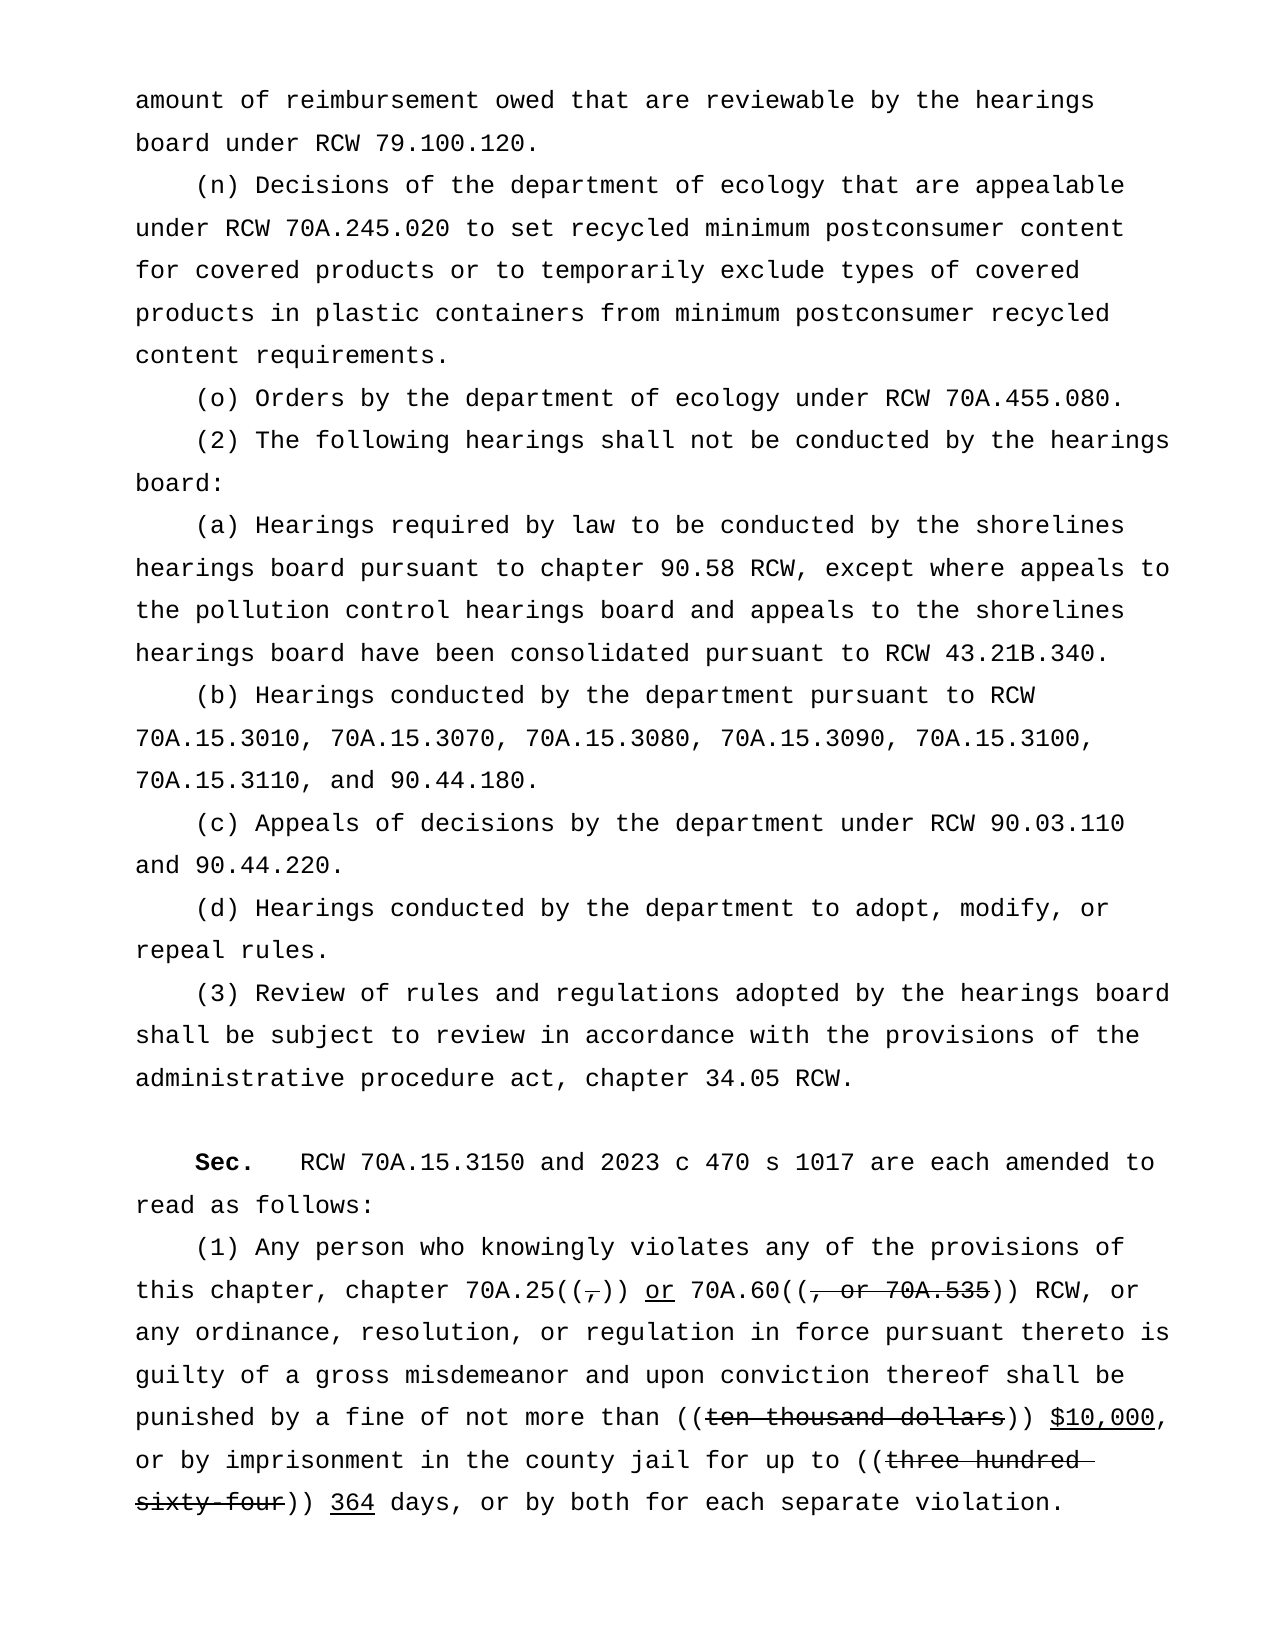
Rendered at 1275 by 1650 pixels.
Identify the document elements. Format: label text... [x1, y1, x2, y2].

text (2) The following hearings shall not be conducted by the hearings board: [135, 415, 1170, 500]
text (1) Any person who knowingly violates any of the provisions of this chapter, chapter 70A.25((,)) or 70A.60((, or 70A.535)) RCW, or any ordinance, resolution, or regulation in force pursuant thereto is guilty of a gross misdemeanor and upon conviction thereof shall be punished by a fine of not more than ((ten thousand dollars)) $10,000, or by imprisonment in the county jail for up to ((three hundred sixty-four)) 364 days, or by both for each separate violation. [135, 1222, 1170, 1519]
text (n) Decisions of the department of ecology that are appealable under RCW 70A.245.020 to set recycled minimum postconsumer content for covered products or to temporarily exclude types of covered products in plastic containers from minimum postconsumer recycled content requirements. [135, 160, 1170, 372]
text (a) Hearings required by law to be conducted by the shorelines hearings board pursuant to chapter 90.58 RCW, except where appeals to the pollution control hearings board and appeals to the shorelines hearings board have been consolidated pursuant to RCW 43.21B.340. [135, 500, 1170, 670]
text (c) Appeals of decisions by the department under RCW 90.03.110 and 90.44.220. [135, 797, 1170, 882]
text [135, 75, 1170, 160]
text Sec. RCW 70A.15.3150 and 2023 c 470 s 1017 are each amended to read as follows: [135, 1137, 1170, 1222]
text (3) Review of rules and regulations adopted by the hearings board shall be subject to review in accordance with the provisions of the administrative procedure act, chapter 34.05 RCW. [135, 967, 1170, 1095]
text (d) Hearings conducted by the department to adopt, modify, or repeal rules. [135, 882, 1170, 967]
text (b) Hearings conducted by the department pursuant to RCW 70A.15.3010, 70A.15.3070, 70A.15.3080, 70A.15.3090, 70A.15.3100, 70A.15.3110, and 90.44.180. [135, 670, 1170, 797]
text (o) Orders by the department of ecology under RCW 70A.455.080. [135, 372, 1170, 415]
